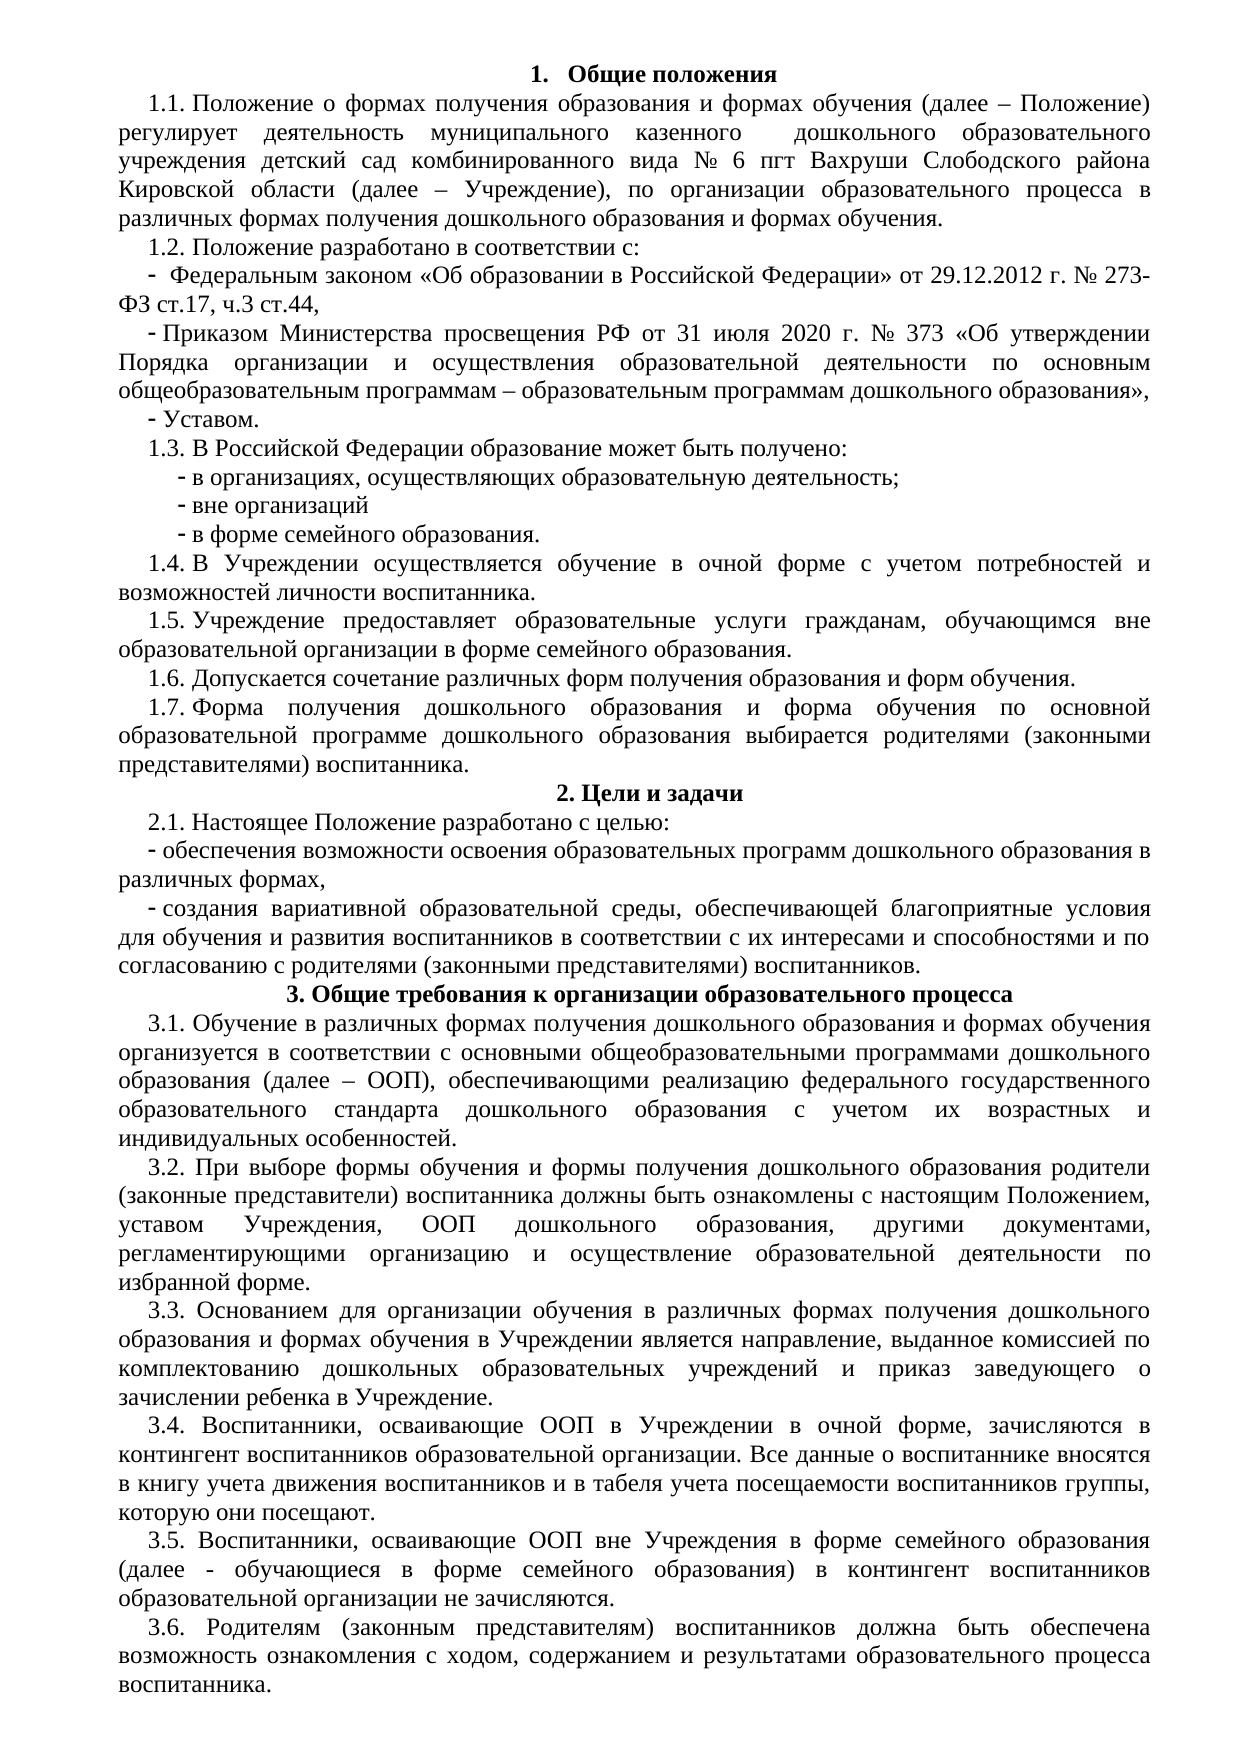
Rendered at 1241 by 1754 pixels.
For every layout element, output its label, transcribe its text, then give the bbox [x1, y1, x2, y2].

list Положение о формах получения образования и формах обучения (далее – Положение) регулирует деятельность муниципального казенного дошкольного образовательного учреждения детский сад комбинированного вида № 6 пгт Вахруши Слободского района Кировской области (далее – Учреждение), по организации образовательного процесса в различных формах получения дошкольного образования и формах обучения. [118, 88, 1152, 232]
text 3.3. Основанием для организации обучения в различных формах получения дошкольного образования и формах обучения в Учреждении является направление, выданное комиссией по комплектованию дошкольных образовательных учреждений и приказ заведующего о зачислении ребенка в Учреждение. [118, 1295, 1152, 1410]
list Уставом. [118, 404, 1152, 433]
list в форме семейного образования. [148, 519, 1152, 548]
list Положение разработано в соответствии с: [118, 232, 1152, 260]
list Форма получения дошкольного образования и форма обучения по основной образовательной программе дошкольного образования выбирается родителями (законными представителями) воспитанника. [118, 692, 1152, 778]
text 3. Общие требования к организации образовательного процесса [118, 979, 1152, 1008]
text 3.2. При выборе формы обучения и формы получения дошкольного образования родители (законные представители) воспитанника должны быть ознакомлены с настоящим Положением, уставом Учреждения, ООП дошкольного образования, другими документами, регламентирующими организацию и осуществление образовательной деятельности по избранной форме. [118, 1152, 1152, 1295]
list Общие положения [156, 59, 1152, 88]
list Допускается сочетание различных форм получения образования и форм обучения. [118, 663, 1152, 692]
list в организациях, осуществляющих образовательную деятельность; [148, 462, 1152, 490]
text 2.1. Настоящее Положение разработано с целью: [118, 807, 1152, 835]
list В Учреждении осуществляется обучение в очной форме с учетом потребностей и возможностей личности воспитанника. [118, 548, 1152, 605]
list В Российской Федерации образование может быть получено: [118, 433, 1152, 462]
list Приказом Министерства просвещения РФ от 31 июля 2020 г. № 373 «Об утверждении Порядка организации и осуществления образовательной деятельности по основным общеобразовательным программам – образовательным программам дошкольного образования», [118, 318, 1152, 404]
text 3.6. Родителям (законным представителям) воспитанников должна быть обеспечена возможность ознакомления с ходом, содержанием и результатами образовательного процесса воспитанника. [118, 1612, 1152, 1698]
list вне организаций [148, 490, 1152, 519]
list создания вариативной образовательной среды, обеспечивающей благоприятные условия для обучения и развития воспитанников в соответствии с их интересами и способностями и по согласованию с родителями (законными представителями) воспитанников. [118, 893, 1152, 979]
list Федеральным законом «Об образовании в Российской Федерации» от 29.12.2012 г. № 273-ФЗ ст.17, ч.3 ст.44, [118, 260, 1152, 318]
list обеспечения возможности освоения образовательных программ дошкольного образования в различных формах, [118, 835, 1152, 893]
text 3.1. Обучение в различных формах получения дошкольного образования и формах обучения организуется в соответствии с основными общеобразовательными программами дошкольного образования (далее – ООП), обеспечивающими реализацию федерального государственного образовательного стандарта дошкольного образования с учетом их возрастных и индивидуальных особенностей. [118, 1008, 1152, 1152]
text 3.4. Воспитанники, осваивающие ООП в Учреждении в очной форме, зачисляются в контингент воспитанников образовательной организации. Все данные о воспитаннике вносятся в книгу учета движения воспитанников и в табеля учета посещаемости воспитанников группы, которую они посещают. [118, 1410, 1152, 1525]
list Учреждение предоставляет образовательные услуги гражданам, обучающимся вне образовательной организации в форме семейного образования. [118, 605, 1152, 663]
text 2. Цели и задачи [118, 778, 1152, 807]
text 3.5. Воспитанники, осваивающие ООП вне Учреждения в форме семейного образования (далее - обучающиеся в форме семейного образования) в контингент воспитанников образовательной организации не зачисляются. [118, 1525, 1152, 1612]
